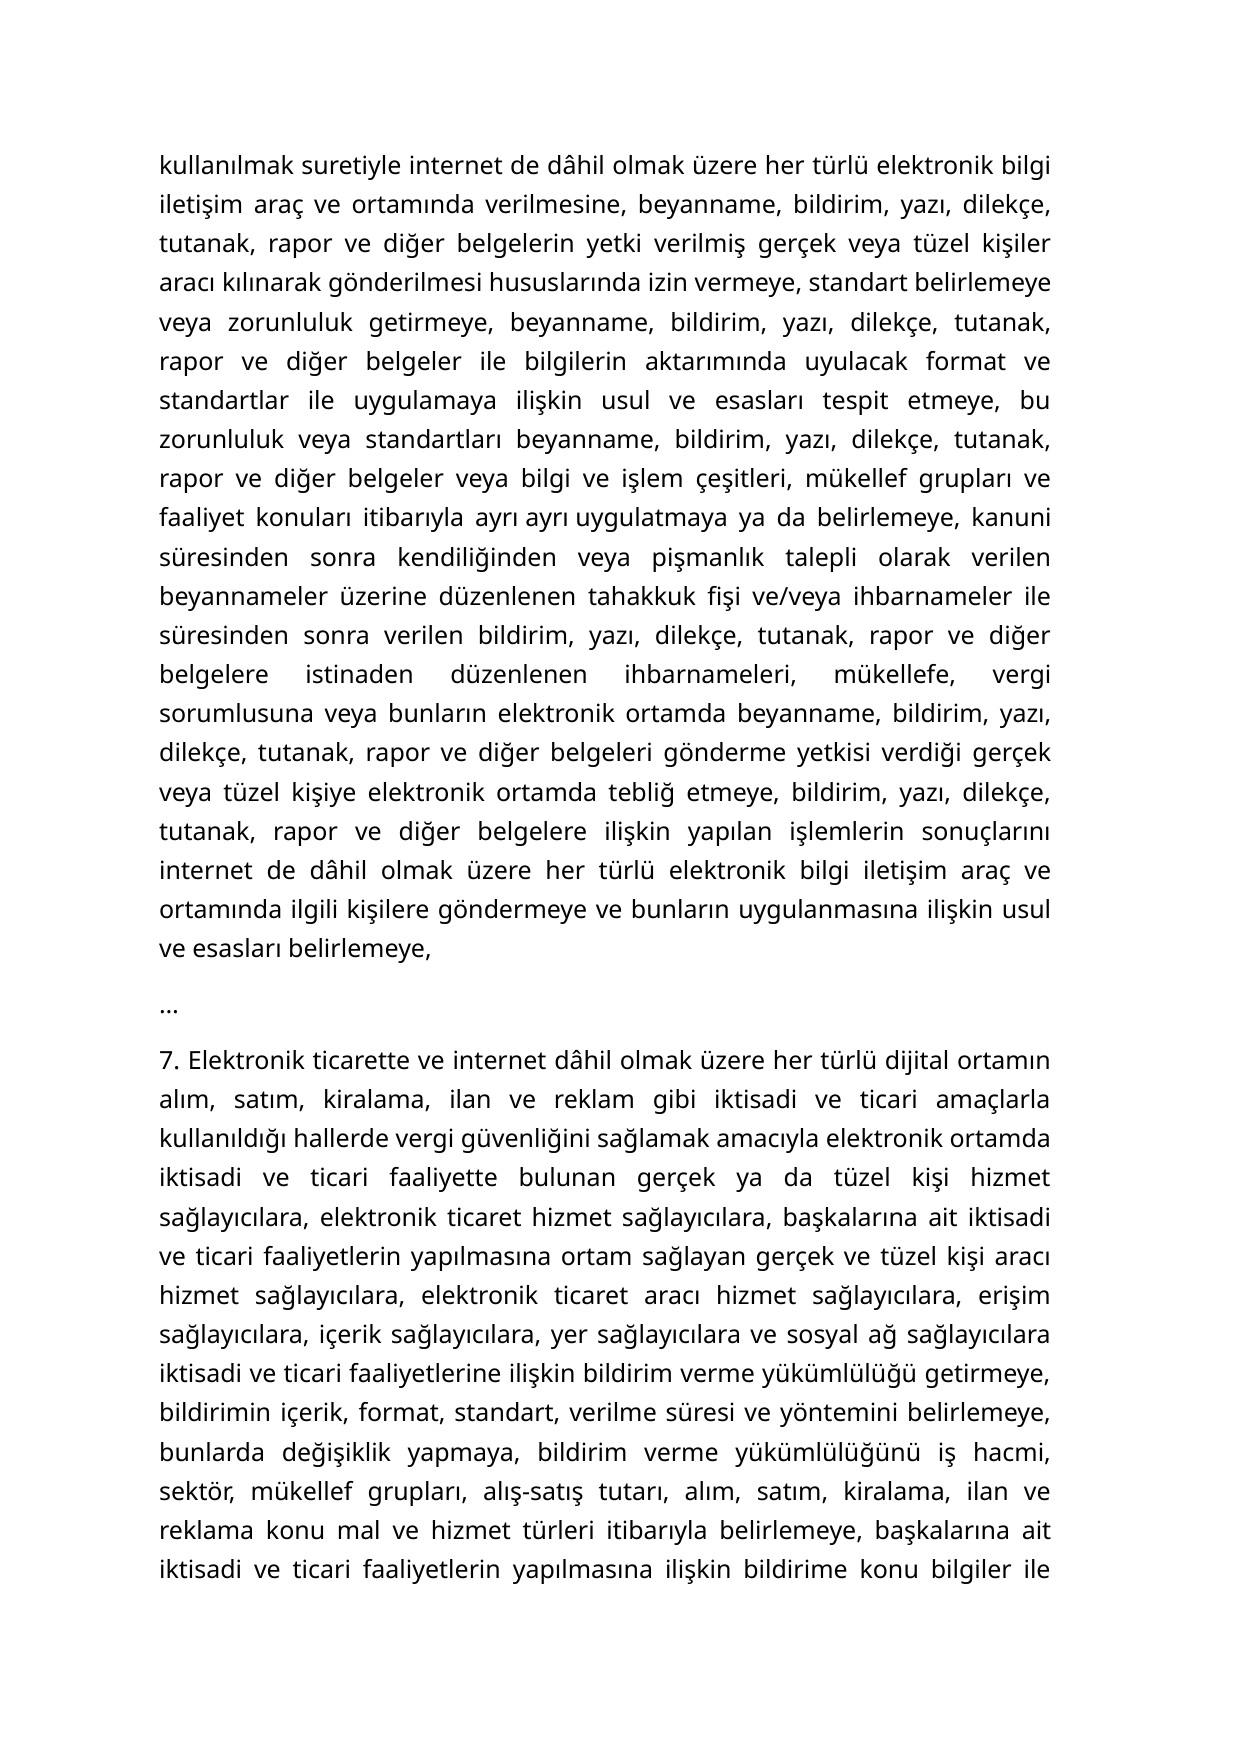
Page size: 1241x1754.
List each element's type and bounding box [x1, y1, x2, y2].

table_cell [148, 148, 1063, 1586]
